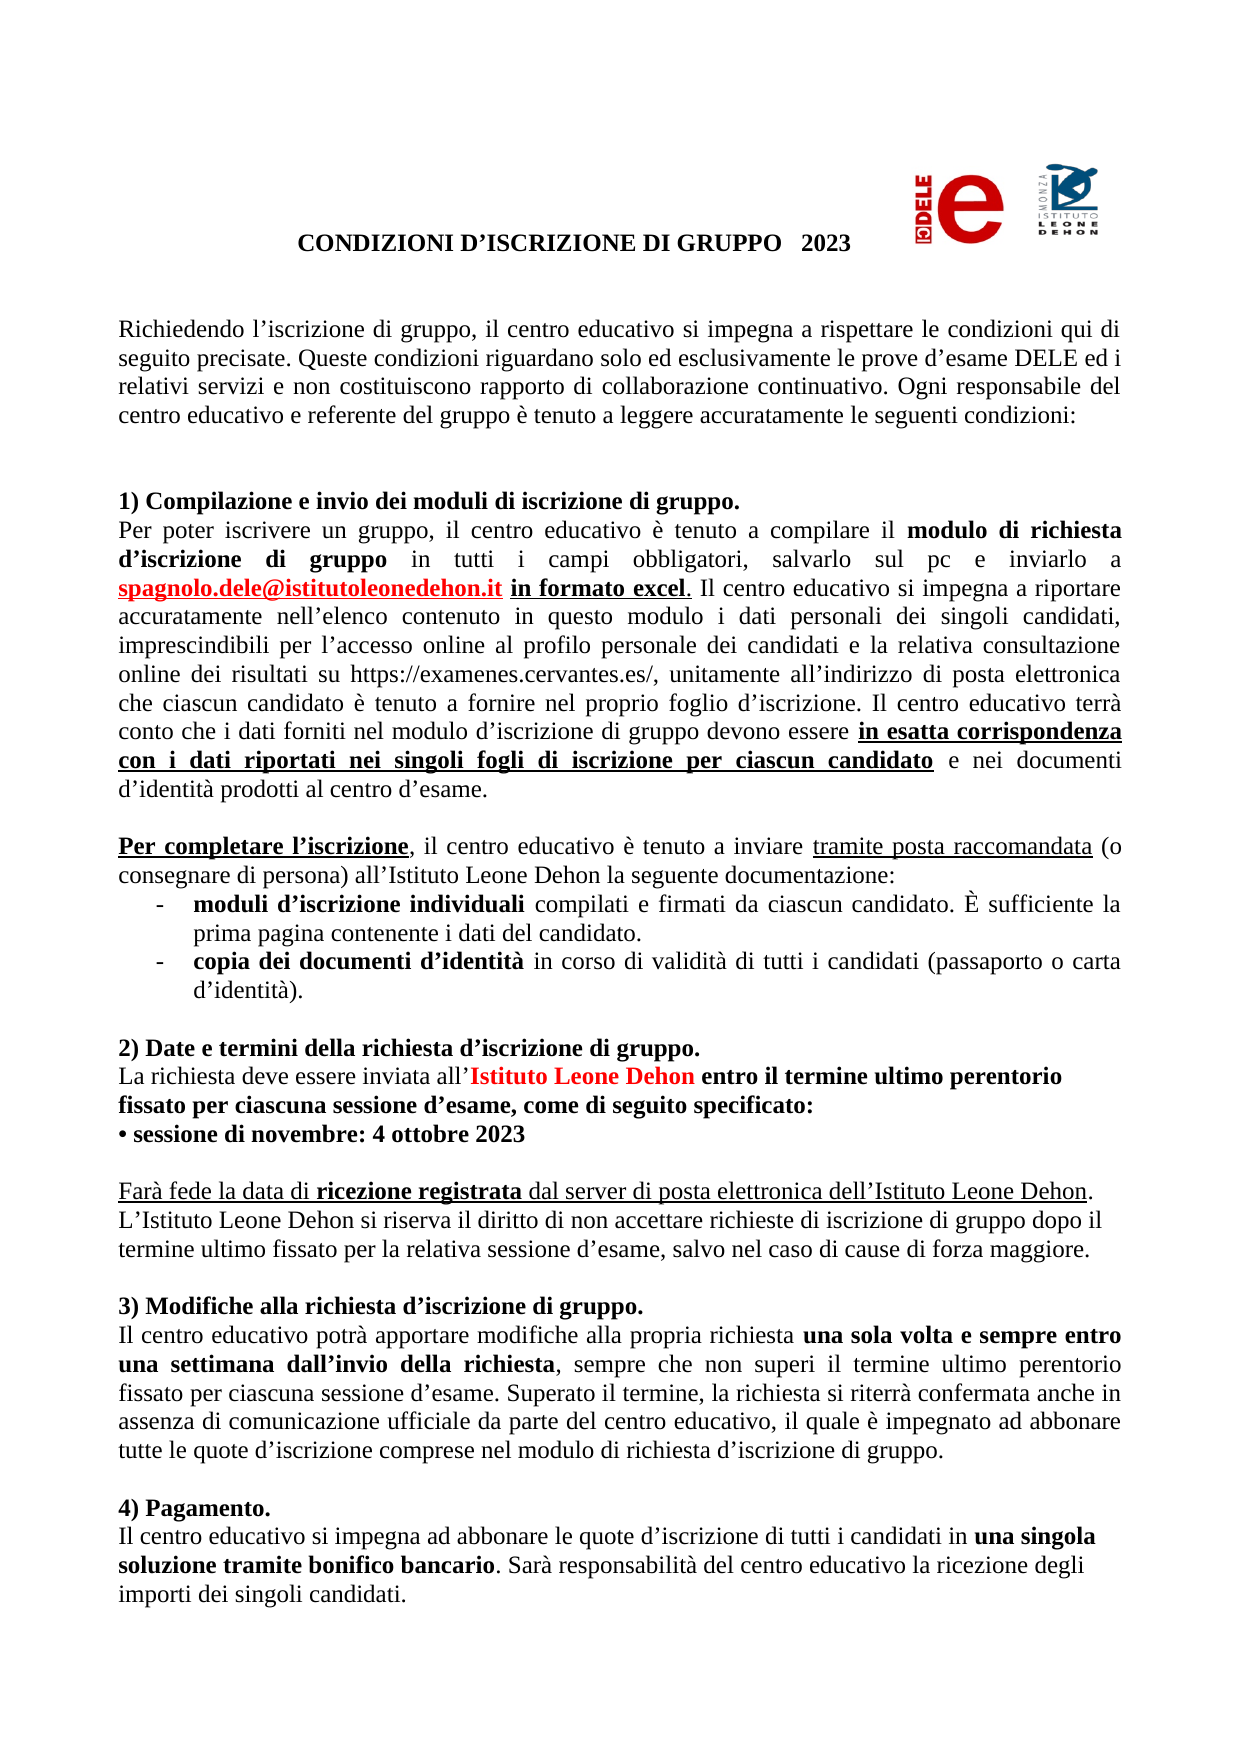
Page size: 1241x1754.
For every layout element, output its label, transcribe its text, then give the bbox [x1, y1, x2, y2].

text Per completare l’iscrizione, il centro educativo è tenuto a inviare tramite posta raccomandata (o consegnare di persona) all’Istituto Leone Dehon la seguente documentazione: [118, 831, 1122, 889]
picture [901, 147, 1123, 251]
text Farà fede la data di ricezione registrata dal server di posta elettronica dell’Istituto Leone Dehon. L’Istituto Leone Dehon si riserva il diritto di non accettare richieste di iscrizione di gruppo dopo il termine ultimo fissato per la relativa sessione d’esame, salvo nel caso di cause di forza maggiore. [118, 1148, 1122, 1263]
list moduli d’iscrizione individuali compilati e firmati da ciascun candidato. È sufficiente la prima pagina contenente i dati del candidato. [156, 889, 1122, 946]
text 4) Pagamento. Il centro educativo si impegna ad abbonare le quote d’iscrizione di tutti i candidati in una singola soluzione tramite bonifico bancario. Sarà responsabilità del centro educativo la ricezione degli importi dei singoli candidati. [118, 1493, 1122, 1608]
text 3) Modifiche alla richiesta d’iscrizione di gruppo. [118, 1291, 1122, 1320]
text CONDIZIONI D’ISCRIZIONE DI GRUPPO 2023 [118, 148, 1122, 256]
text Richiedendo l’iscrizione di gruppo, il centro educativo si impegna a rispettare le condizioni qui di seguito precisate. Queste condizioni riguardano solo ed esclusivamente le prove d’esame DELE ed i relativi servizi e non costituiscono rapporto di collaborazione continuativo. Ogni responsabile del centro educativo e referente del gruppo è tenuto a leggere accuratamente le seguenti condizioni: [118, 314, 1122, 429]
text 2) Date e termini della richiesta d’iscrizione di gruppo. [118, 1033, 1122, 1061]
text Per poter iscrivere un gruppo, il centro educativo è tenuto a compilare il modulo di richiesta d’iscrizione di gruppo in tutti i campi obbligatori, salvarlo sul pc e inviarlo a spagnolo.dele@istitutoleonedehon.it in formato excel. Il centro educativo si impegna a riportare accuratamente nell’elenco contenuto in questo modulo i dati personali dei singoli candidati, imprescindibili per l’accesso online al profilo personale dei candidati e la relativa consultazione online dei risultati su https://examenes.cervantes.es/, unitamente all’indirizzo di posta elettronica che ciascun candidato è tenuto a fornire nel proprio foglio d’iscrizione. Il centro educativo terrà conto che i dati forniti nel modulo d’iscrizione di gruppo devono essere in esatta corrispondenza con i dati riportati nei singoli fogli di iscrizione per ciascun candidato e nei documenti d’identità prodotti al centro d’esame. [118, 515, 1122, 803]
text 1) Compilazione e invio dei moduli di iscrizione di gruppo. [118, 486, 1122, 515]
text La richiesta deve essere inviata all’Istituto Leone Dehon entro il termine ultimo perentorio fissato per ciascuna sessione d’esame, come di seguito specificato: • sessione di novembre: 4 ottobre 2023 [118, 1061, 1122, 1148]
list copia dei documenti d’identità in corso di validità di tutti i candidati (passaporto o carta d’identità). [156, 946, 1122, 1004]
text Il centro educativo potrà apportare modifiche alla propria richiesta una sola volta e sempre entro una settimana dall’invio della richiesta, sempre che non superi il termine ultimo perentorio fissato per ciascuna sessione d’esame. Superato il termine, la richiesta si riterrà confermata anche in assenza di comunicazione ufficiale da parte del centro educativo, il quale è impegnato ad abbonare tutte le quote d’iscrizione comprese nel modulo di richiesta d’iscrizione di gruppo. [118, 1320, 1122, 1464]
